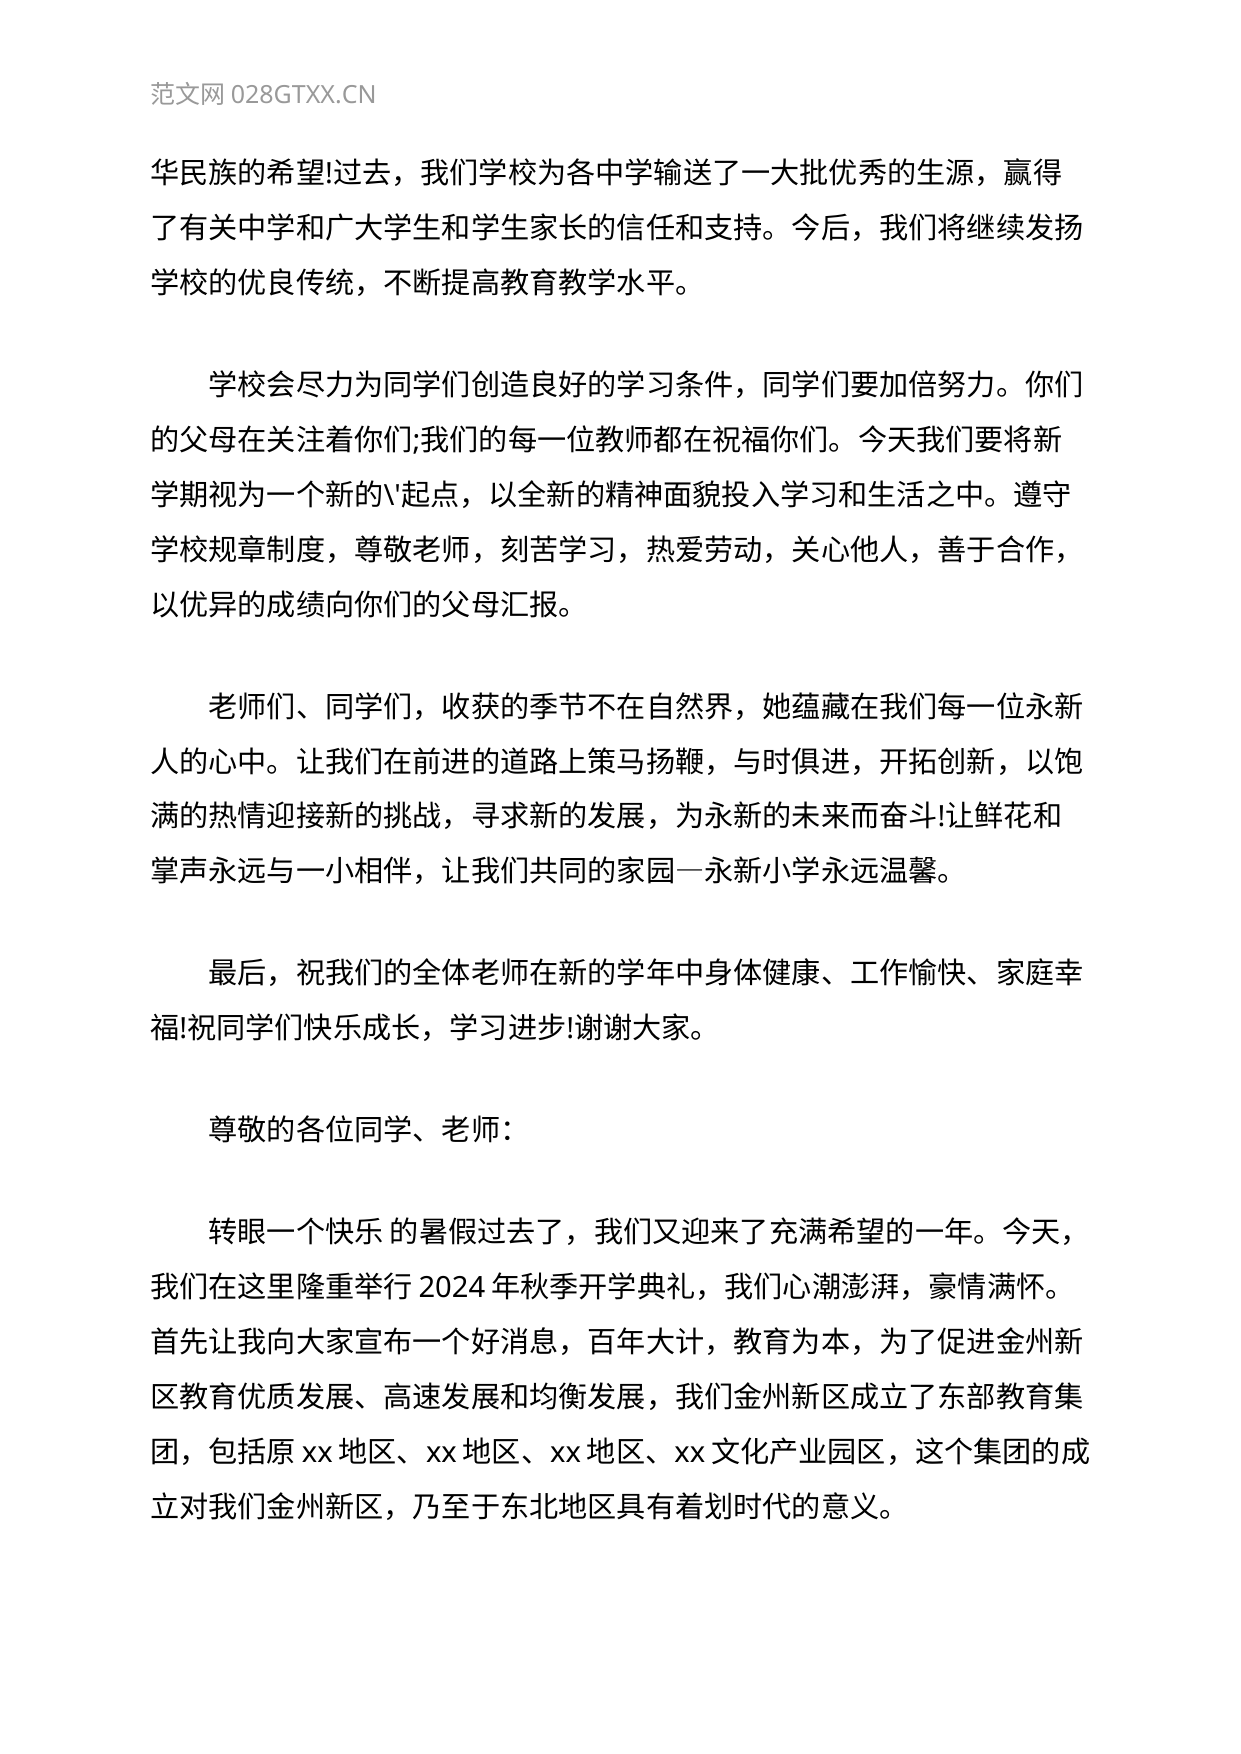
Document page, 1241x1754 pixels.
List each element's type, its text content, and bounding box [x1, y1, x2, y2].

text 转眼一个快乐 的暑假过去了，我们又迎来了充满希望的一年。今天，我们在这里隆重举行2024年秋季开学典礼，我们心潮澎湃，豪情满怀。首先让我向大家宣布一个好消息，百年大计，教育为本，为了促进金州新区教育优质发展、高速发展和均衡发展，我们金州新区成立了东部教育集团，包括原xx地区、xx地区、xx地区、xx文化产业园区，这个集团的成立对我们金州新区，乃至于东北地区具有着划时代的意义。 [150, 1208, 1090, 1525]
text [150, 150, 1090, 302]
text 尊敬的各位同学、老师： [150, 1107, 1090, 1149]
text 老师们、同学们，收获的季节不在自然界，她蕴藏在我们每一位永新人的心中。让我们在前进的道路上策马扬鞭，与时俱进，开拓创新，以饱满的热情迎接新的挑战，寻求新的发展，为永新的未来而奋斗!让鲜花和掌声永远与一小相伴，让我们共同的家园—永新小学永远温馨。 [150, 683, 1090, 890]
text 最后，祝我们的全体老师在新的学年中身体健康、工作愉快、家庭幸福!祝同学们快乐成长，学习进步!谢谢大家。 [150, 950, 1090, 1047]
text 学校会尽力为同学们创造良好的学习条件，同学们要加倍努力。你们的父母在关注着你们;我们的每一位教师都在祝福你们。今天我们要将新学期视为一个新的\'起点，以全新的精神面貌投入学习和生活之中。遵守学校规章制度，尊敬老师，刻苦学习，热爱劳动，关心他人，善于合作，以优异的成绩向你们的父母汇报。 [150, 362, 1090, 624]
